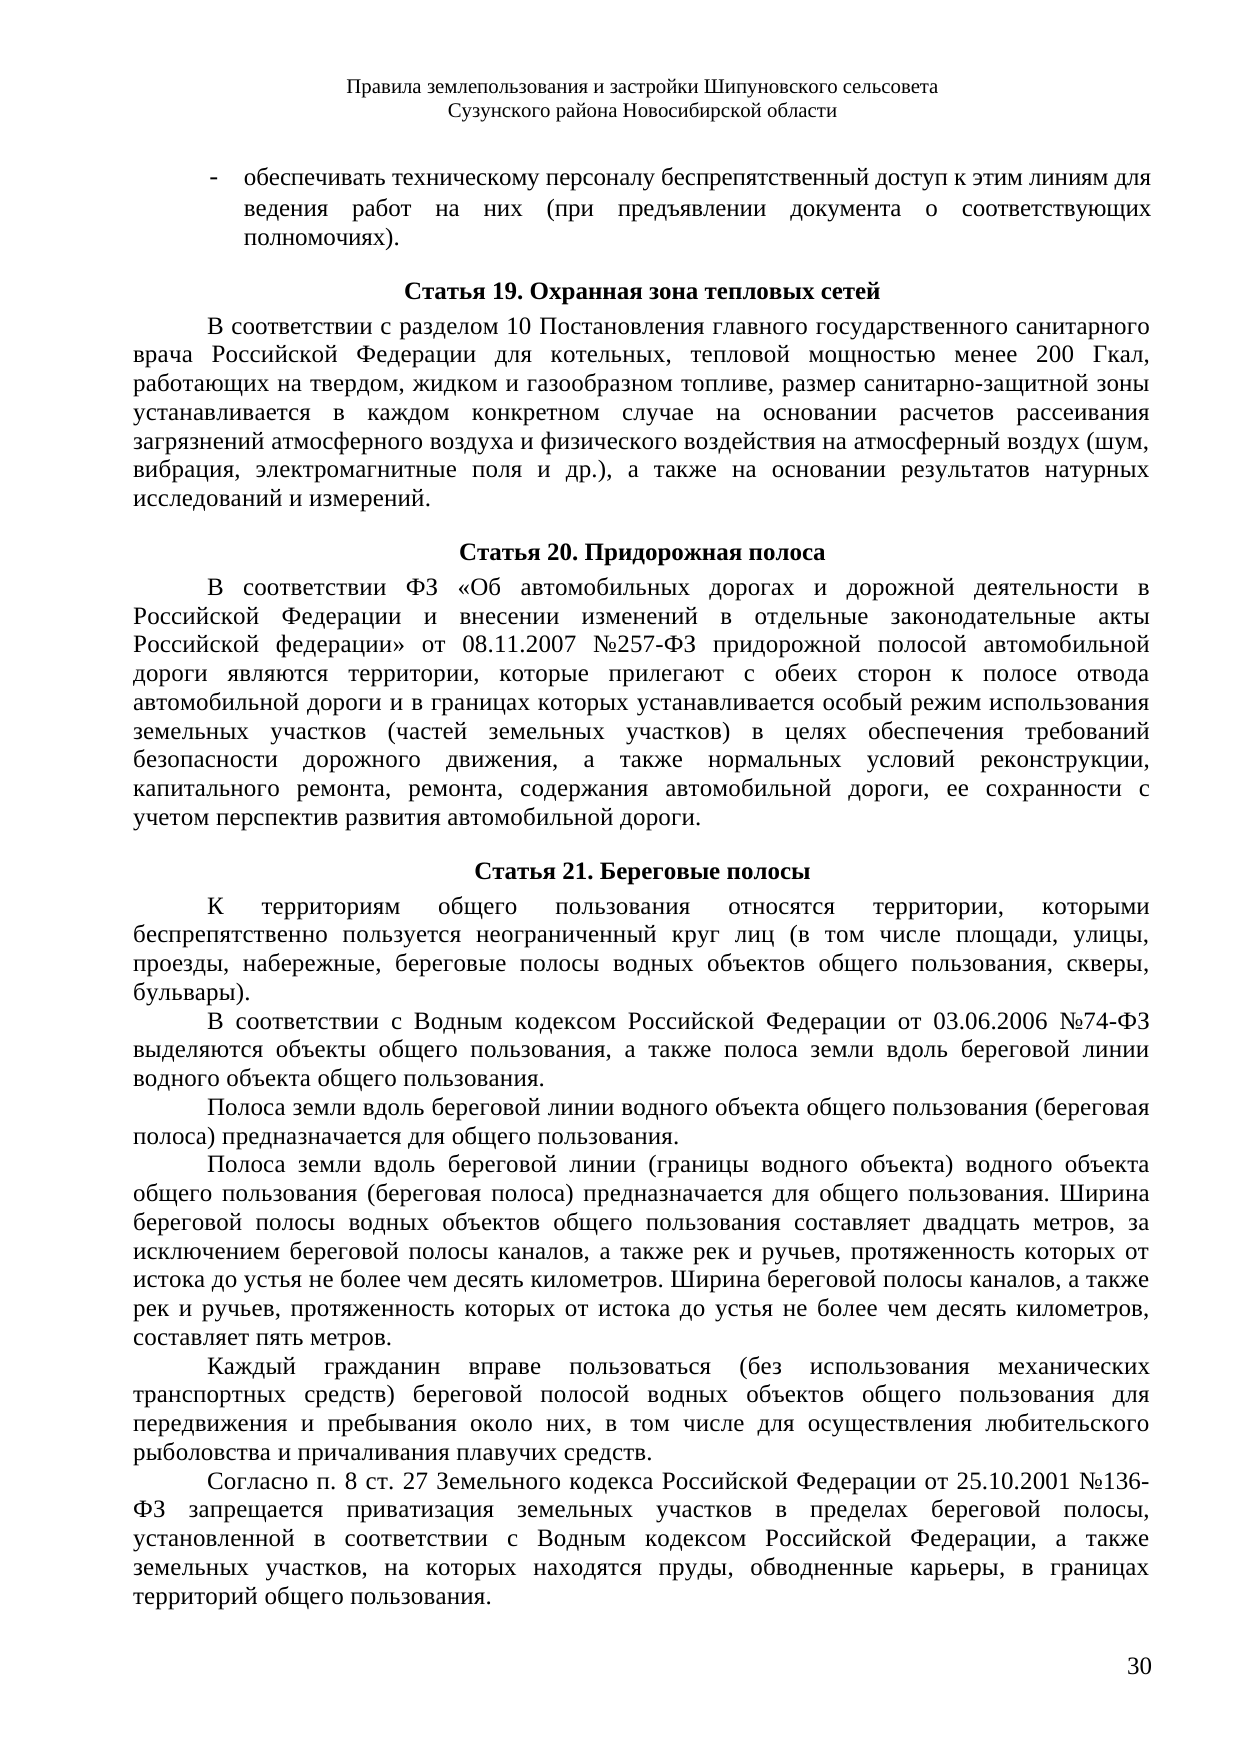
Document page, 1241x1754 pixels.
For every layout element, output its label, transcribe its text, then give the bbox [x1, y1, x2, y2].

text К территориям общего пользования относятся территории, которыми беспрепятственно пользуется неограниченный круг лиц (в том числе площади, улицы, проезды, набережные, береговые полосы водных объектов общего пользования, скверы, бульвары). [133, 891, 1152, 1006]
subtitle Статья 20. Придорожная полоса [133, 537, 1152, 566]
text Согласно п. 8 ст. 27 Земельного кодекса Российской Федерации от 25.10.2001 №136-ФЗ запрещается приватизация земельных участков в пределах береговой полосы, установленной в соответствии с Водным кодексом Российской Федерации, а также земельных участков, на которых находятся пруды, обводненные карьеры, в границах территорий общего пользования. [133, 1466, 1152, 1609]
subtitle Статья 19. Охранная зона тепловых сетей [133, 276, 1152, 304]
text Полоса земли вдоль береговой линии водного объекта общего пользования (береговая полоса) предназначается для общего пользования. [133, 1092, 1152, 1149]
text В соответствии с Водным кодексом Российской Федерации от 03.06.2006 №74-ФЗ выделяются объекты общего пользования, а также полоса земли вдоль береговой линии водного объекта общего пользования. [133, 1006, 1152, 1092]
text Полоса земли вдоль береговой линии (границы водного объекта) водного объекта общего пользования (береговая полоса) предназначается для общего пользования. Ширина береговой полосы водных объектов общего пользования составляет двадцать метров, за исключением береговой полосы каналов, а также рек и ручьев, протяженность которых от истока до устья не более чем десять километров. Ширина береговой полосы каналов, а также рек и ручьев, протяженность которых от истока до устья не более чем десять километров, составляет пять метров. [133, 1149, 1152, 1351]
list обеспечивать техническому персоналу беспрепятственный доступ к этим линиям для ведения работ на них (при предъявлении документа о соответствующих полномочиях). [206, 162, 1152, 251]
subtitle Статья 21. Береговые полосы [133, 856, 1152, 884]
text Каждый гражданин вправе пользоваться (без использования механических транспортных средств) береговой полосой водных объектов общего пользования для передвижения и пребывания около них, в том числе для осуществления любительского рыболовства и причаливания плавучих средств. [133, 1351, 1152, 1466]
text В соответствии ФЗ «Об автомобильных дорогах и дорожной деятельности в Российской Федерации и внесении изменений в отдельные законодательные акты Российской федерации» от 08.11.2007 №257-ФЗ придорожной полосой автомобильной дороги являются территории, которые прилегают с обеих сторон к полосе отвода автомобильной дороги и в границах которых устанавливается особый режим использования земельных участков (частей земельных участков) в целях обеспечения требований безопасности дорожного движения, а также нормальных условий реконструкции, капитального ремонта, ремонта, содержания автомобильной дороги, ее сохранности с учетом перспектив развития автомобильной дороги. [133, 572, 1152, 831]
text В соответствии с разделом 10 Постановления главного государственного санитарного врача Российской Федерации для котельных, тепловой мощностью менее 200 Гкал, работающих на твердом, жидком и газообразном топливе, размер санитарно-защитной зоны устанавливается в каждом конкретном случае на основании расчетов рассеивания загрязнений атмосферного воздуха и физического воздействия на атмосферный воздух (шум, вибрация, электромагнитные поля и др.), а также на основании результатов натурных исследований и измерений. [133, 311, 1152, 512]
